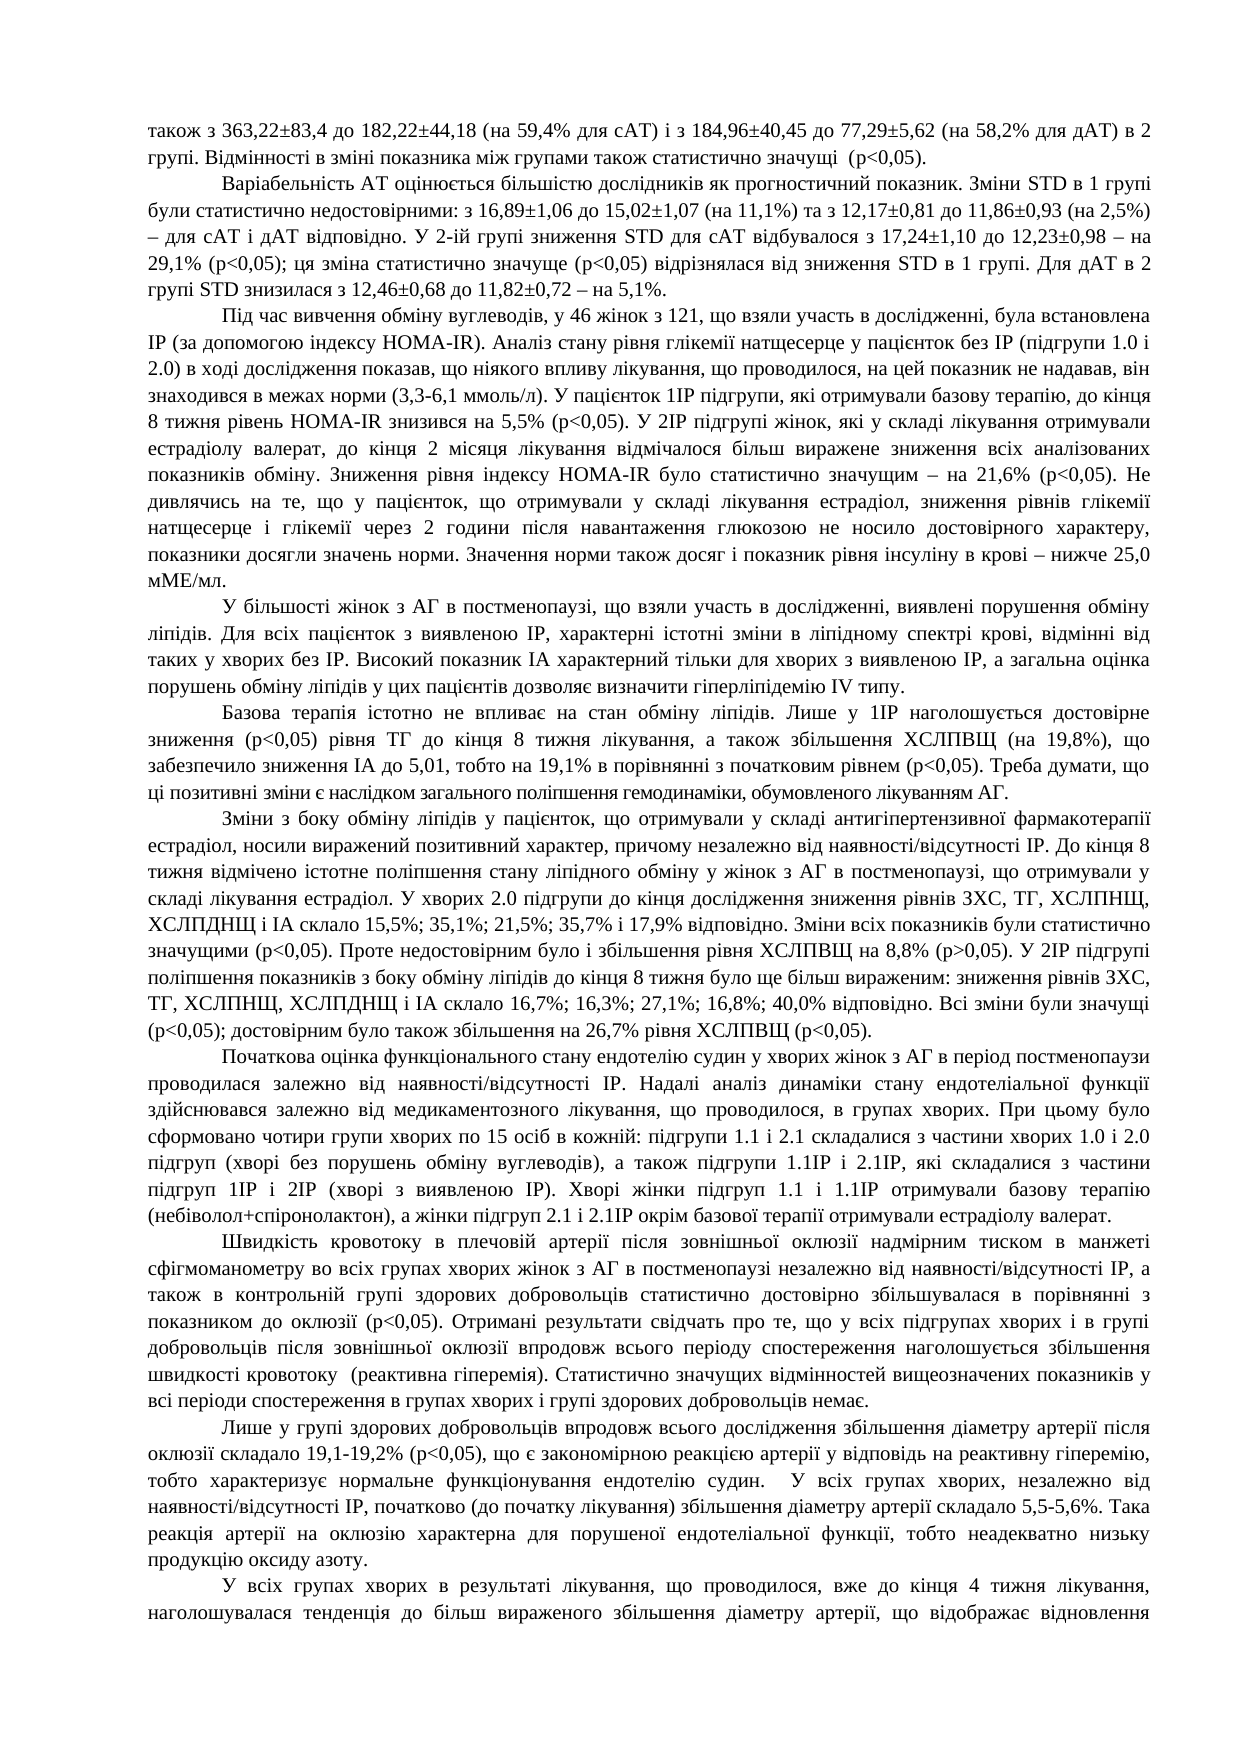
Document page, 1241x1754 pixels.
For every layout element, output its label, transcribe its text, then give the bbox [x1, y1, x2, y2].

text У більшості жінок з АГ в постменопаузі, що взяли участь в дослідженні, виявлені порушення обміну ліпідів. Для всіх пацієнток з виявленою ІР, характерні істотні зміни в ліпідному спектрі крові, відмінні від таких у хворих без ІР. Високий показник ІА характерний тільки для хворих з виявленою ІР, а загальна оцінка порушень обміну ліпідів у цих пацієнтів дозволяє визначити гіперліпідемію IV типу. [148, 594, 1152, 698]
text Під час вивчення обміну вуглеводів, у 46 жінок з 121, що взяли участь в дослідженні, була встановлена ІР (за допомогою індексу HOMA-IR). Аналіз стану рівня глікемії натщесерце у пацієнток без ІР (підгрупи 1.0 і 2.0) в ході дослідження показав, що ніякого впливу лікування, що проводилося, на цей показник не надавав, він знаходився в межах норми (3,3-6,1 ммоль/л). У пацієнток 1ІР підгрупи, які отримували базову терапію, до кінця 8 тижня рівень HOMA-IR знизився на 5,5% (p<0,05). У 2ІР підгрупі жінок, які у складі лікування отримували естрадіолу валерат, до кінця 2 місяця лікування відмічалося більш виражене зниження всіх аналізованих показників обміну. Зниження рівня індексу HOMA-IR було статистично значущим – на 21,6% (p<0,05). Не дивлячись на те, що у пацієнток, що отримували у складі лікування естрадіол, зниження рівнів глікемії натщесерце і глікемії через 2 години після навантаження глюкозою не носило достовірного характеру, показники досягли значень норми. Значення норми також досяг і показник рівня інсуліну в крові – нижче 25,0 мМЕ/мл. [148, 303, 1152, 592]
text Базова терапія істотно не впливає на стан обміну ліпідів. Лише у 1ІР наголошується достовірне зниження (p<0,05) рівня ТГ до кінця 8 тижня лікування, а також збільшення ХСЛПВЩ (на 19,8%), що забезпечило зниження ІА до 5,01, тобто на 19,1% в порівнянні з початковим рівнем (p<0,05). Треба думати, що ці позитивні зміни є наслідком загального поліпшення гемодинаміки, обумовленого лікуванням АГ. [148, 700, 1152, 804]
text Варіабельність АТ оцінюється більшістю дослідників як прогностичний показник. Зміни STD в 1 групі були статистично недостовірними: з 16,89±1,06 до 15,02±1,07 (на 11,1%) та з 12,17±0,81 до 11,86±0,93 (на 2,5%) – для сАТ і дАТ відповідно. У 2-ій групі зниження STD для сАТ відбувалося з 17,24±1,10 до 12,23±0,98 – на 29,1% (p<0,05); ця зміна статистично значуще (p<0,05) відрізнялася від зниження STD в 1 групі. Для дАТ в 2 групі STD знизилася з 12,46±0,68 до 11,82±0,72 – на 5,1%. [148, 171, 1152, 301]
text Швидкість кровотоку в плечовій артерії після зовнішньої оклюзії надмірним тиском в манжеті сфігмоманометру во всіх групах хворих жінок з АГ в постменопаузі незалежно від наявності/відсутності ІР, а також в контрольній групі здорових добровольців статистично достовірно збільшувалася в порівнянні з показником до оклюзії (p<0,05). Отримані результати свідчать про те, що у всіх підгрупах хворих і в групі добровольців після зовнішньої оклюзії впродовж всього періоду спостереження наголошується збільшення швидкості кровотоку (реактивна гіперемія). Статистично значущих відмінностей вищеозначених показників у всі періоди спостереження в групах хворих і групі здорових добровольців немає. [148, 1229, 1152, 1412]
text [148, 118, 1152, 169]
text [148, 1573, 1152, 1624]
text Зміни з боку обміну ліпідів у пацієнток, що отримували у складі антигіпертензивної фармакотерапії естрадіол, носили виражений позитивний характер, причому незалежно від наявності/відсутності ІР. До кінця 8 тижня відмічено істотне поліпшення стану ліпідного обміну у жінок з АГ в постменопаузі, що отримували у складі лікування естрадіол. У хворих 2.0 підгрупи до кінця дослідження зниження рівнів ЗХС, ТГ, ХСЛПНЩ, ХСЛПДНЩ і ІА склало 15,5%; 35,1%; 21,5%; 35,7% і 17,9% відповідно. Зміни всіх показників були статистично значущими (p<0,05). Проте недостовірним було і збільшення рівня ХСЛПВЩ на 8,8% (p>0,05). У 2ІР підгрупі поліпшення показників з боку обміну ліпідів до кінця 8 тижня було ще більш вираженим: зниження рівнів ЗХС, ТГ, ХСЛПНЩ, ХСЛПДНЩ і ІА склало 16,7%; 16,3%; 27,1%; 16,8%; 40,0% відповідно. Всі зміни були значущі (p<0,05); достовірним було також збільшення на 26,7% рівня ХСЛПВЩ (p<0,05). [148, 806, 1152, 1042]
text Лише у групі здорових добровольців впродовж всього дослідження збільшення діаметру артерії після оклюзії складало 19,1-19,2% (p<0,05), що є закономірною реакцією артерії у відповідь на реактивну гіперемію, тобто характеризує нормальне функціонування ендотелію судин. У всіх групах хворих, незалежно від наявності/відсутності ІР, початково (до початку лікування) збільшення діаметру артерії складало 5,5-5,6%. Така реакція артерії на оклюзію характерна для порушеної ендотеліальної функції, тобто неадекватно низьку продукцію оксиду азоту. [148, 1414, 1152, 1571]
text Початкова оцінка функціонального стану ендотелію судин у хворих жінок з АГ в період постменопаузи проводилася залежно від наявності/відсутності ІР. Надалі аналіз динаміки стану ендотеліальної функції здійснювався залежно від медикаментозного лікування, що проводилося, в групах хворих. При цьому було сформовано чотири групи хворих по 15 осіб в кожній: підгрупи 1.1 і 2.1 складалися з частини хворих 1.0 і 2.0 підгруп (хворі без порушень обміну вуглеводів), а також підгрупи 1.1ІР і 2.1ІР, які складалися з частини підгруп 1ІР і 2ІР (хворі з виявленою ІР). Хворі жінки підгруп 1.1 і 1.1ІР отримували базову терапію (небіволол+спіронолактон), а жінки підгруп 2.1 і 2.1ІР окрім базової терапії отримували естрадіолу валерат. [148, 1044, 1152, 1227]
